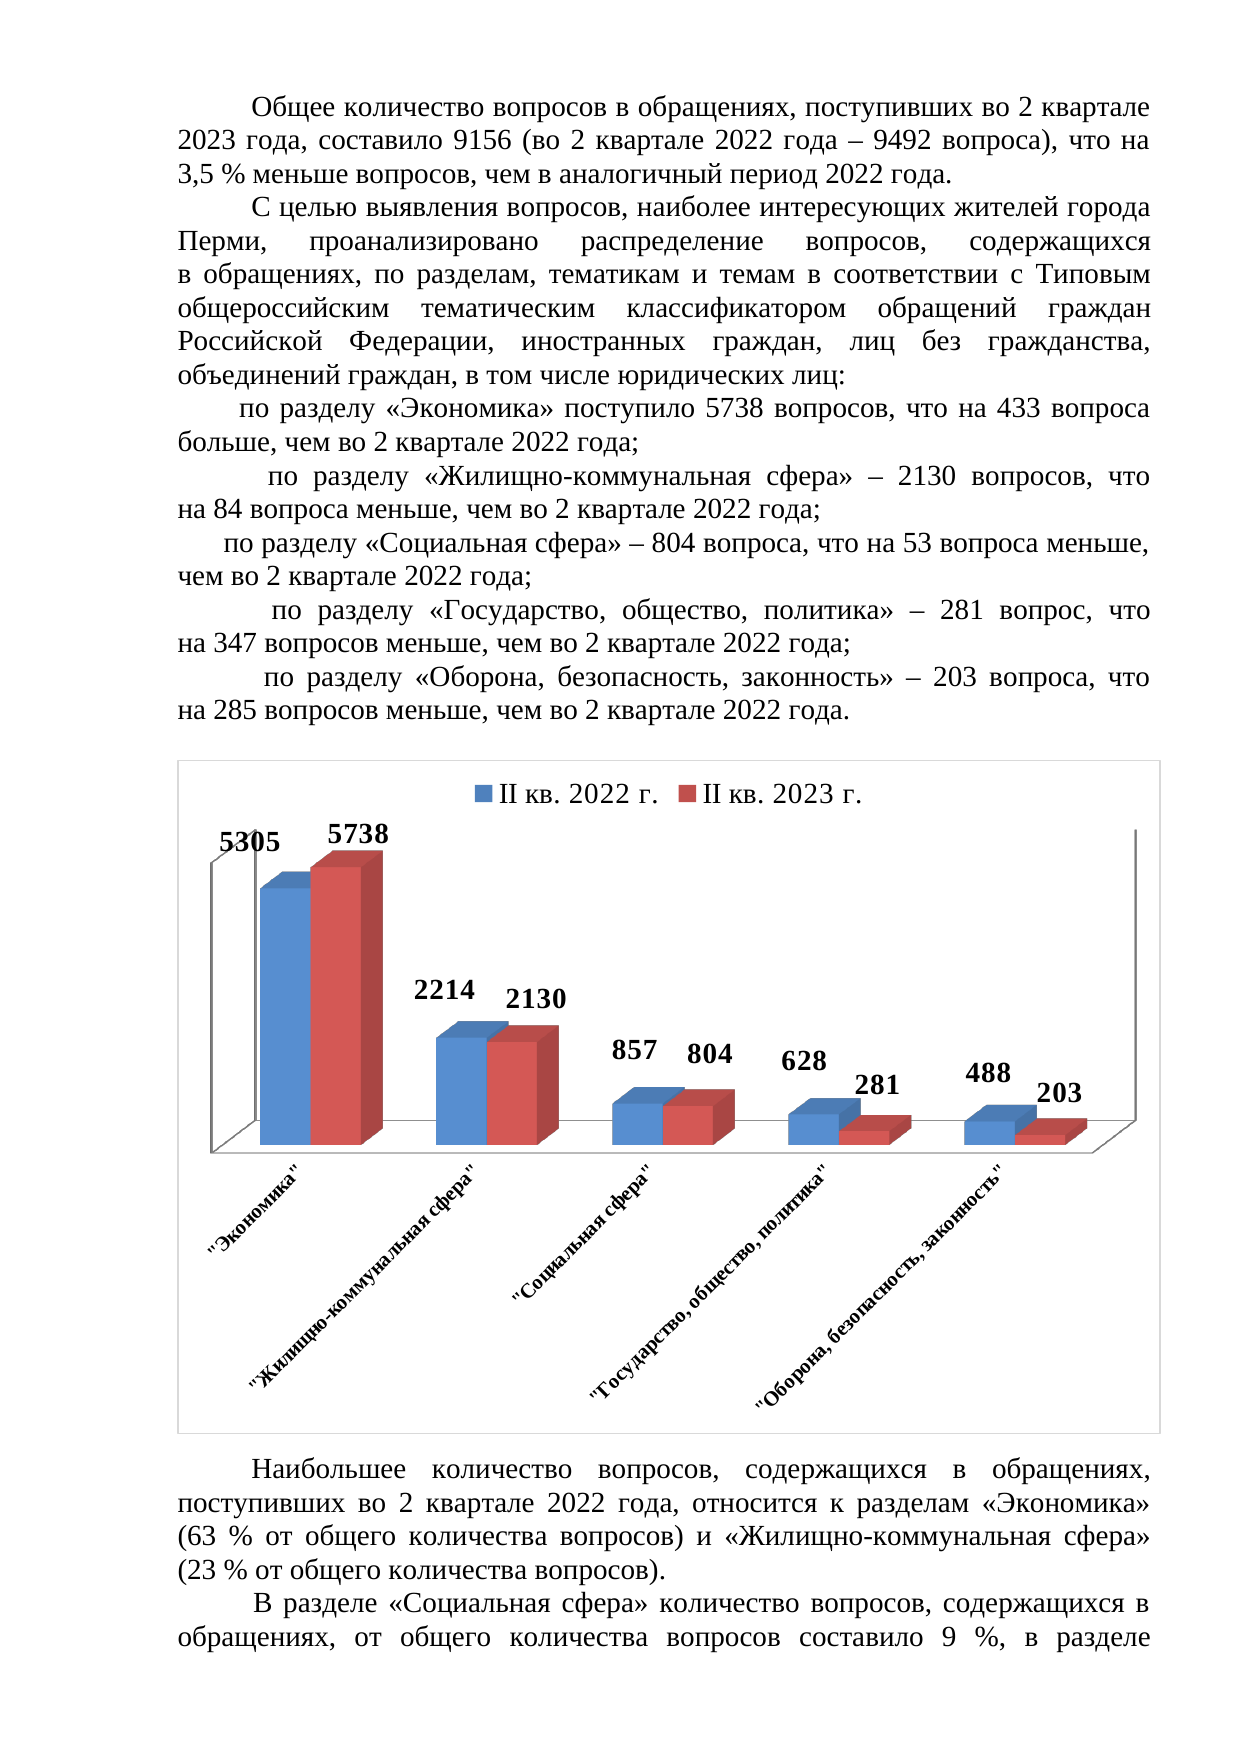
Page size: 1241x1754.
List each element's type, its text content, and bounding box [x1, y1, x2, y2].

text по разделу «Государство, общество, политика» – 281 вопрос, что на 347 вопросов меньше, чем во 2 квартале 2022 года; [177, 592, 1152, 659]
text по разделу «Экономика» поступило 5738 вопросов, что на 433 вопроса больше, чем во 2 квартале 2022 года; [177, 391, 1152, 458]
text по разделу «Жилищно-коммунальная сфера» – 2130 вопросов, что на 84 вопроса меньше, чем во 2 квартале 2022 года; [177, 458, 1152, 525]
text С целью выявления вопросов, наиболее интересующих жителей города Перми, проанализировано распределение вопросов, содержащихся в обращениях, по разделам, тематикам и темам в соответствии с Типовым общероссийским тематическим классификатором обращений граждан Российской Федерации, иностранных граждан, лиц без гражданства, объединений граждан, в том числе юридических лиц: [177, 189, 1152, 391]
text Общее количество вопросов в обращениях, поступивших во 2 квартале 2023 года, составило 9156 (во 2 квартале 2022 года – 9492 вопроса), что на 3,5 % меньше вопросов, чем в аналогичный период 2022 года. [177, 89, 1152, 189]
text по разделу «Социальная сфера» – 804 вопроса, что на 53 вопроса меньше, чем во 2 квартале 2022 года; [177, 525, 1152, 592]
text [177, 1585, 1152, 1652]
text Наибольшее количество вопросов, содержащихся в обращениях, поступивших во 2 квартале 2022 года, относится к разделам «Экономика» (63 % от общего количества вопросов) и «Жилищно-коммунальная сфера» (23 % от общего количества вопросов). [177, 1451, 1152, 1585]
text по разделу «Оборона, безопасность, законность» – 203 вопроса, что на 285 вопросов меньше, чем во 2 квартале 2022 года. [177, 659, 1152, 726]
